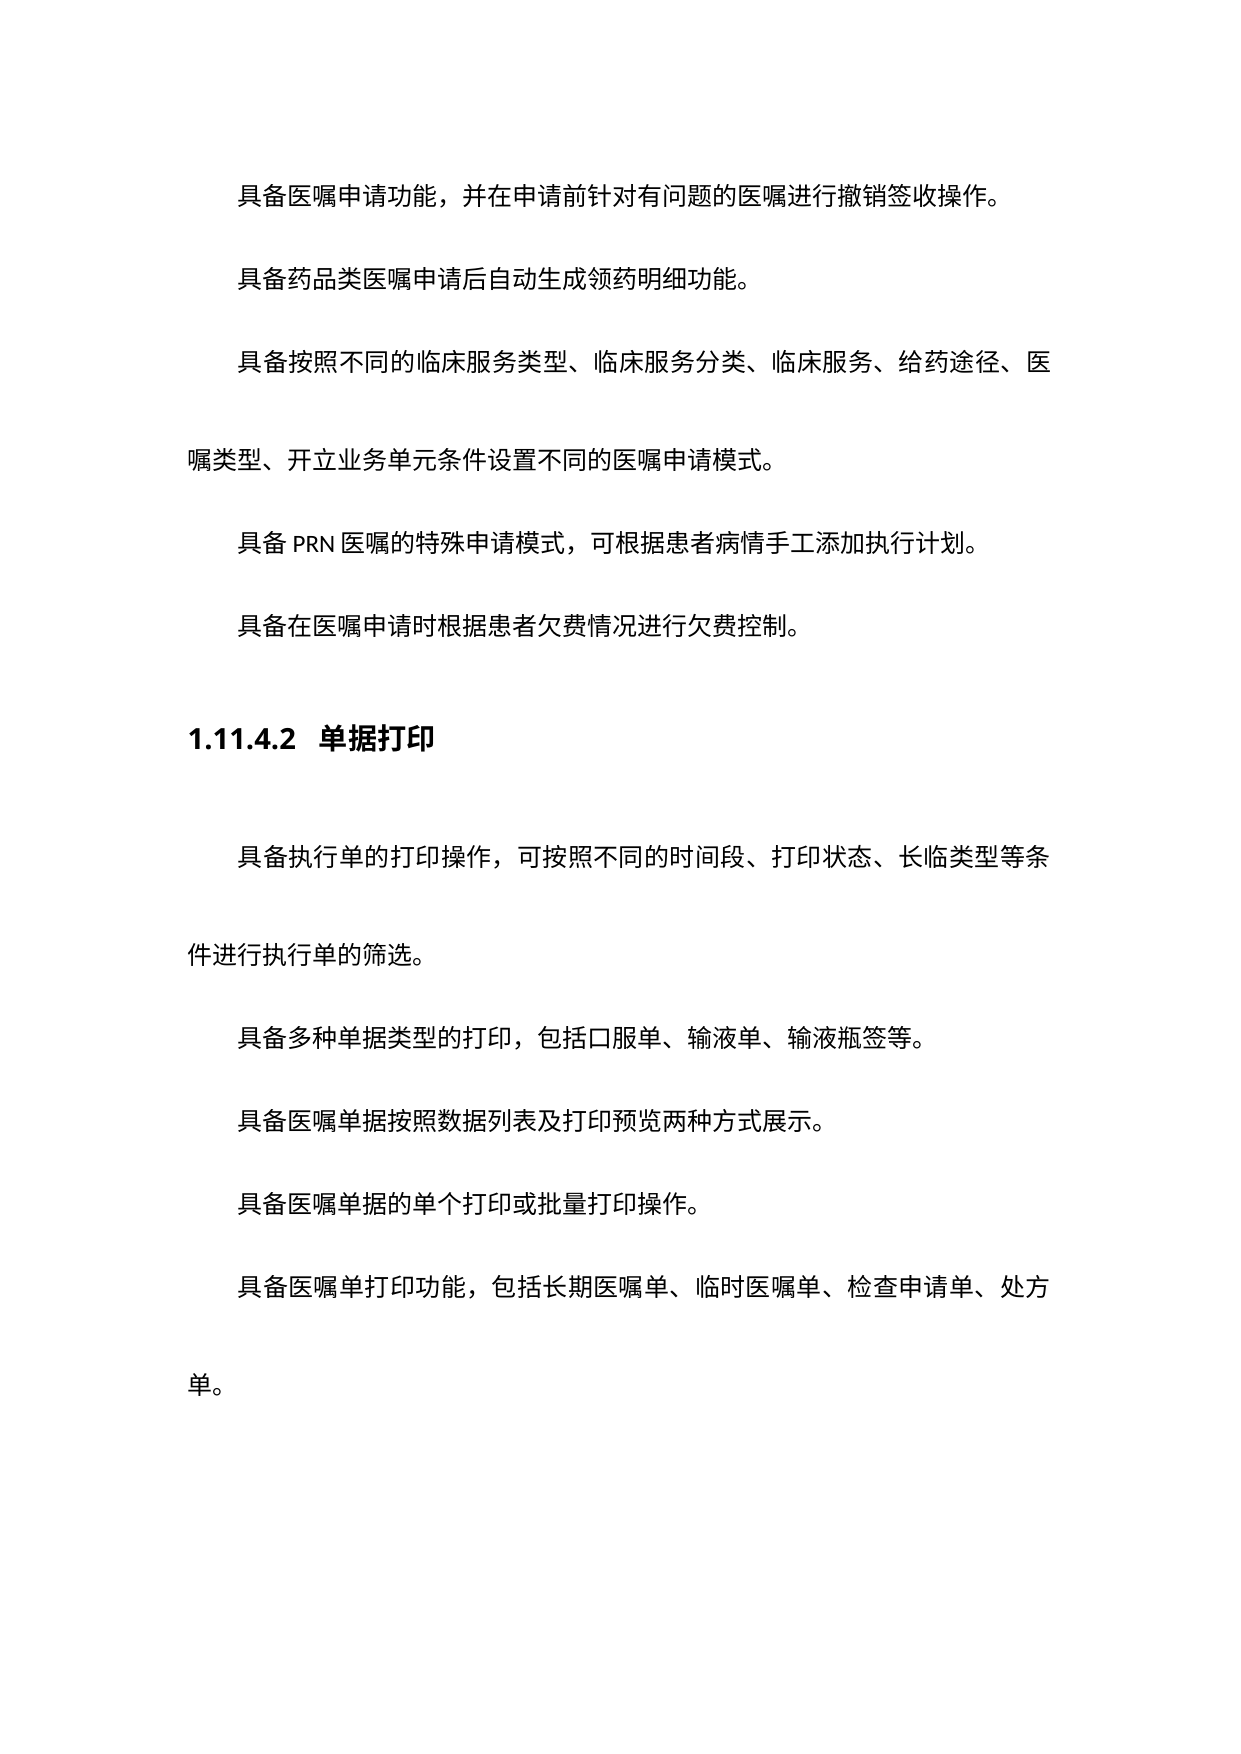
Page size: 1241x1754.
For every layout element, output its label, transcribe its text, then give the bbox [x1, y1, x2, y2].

text 具备医嘱单据的单个打印或批量打印操作。 [187, 1170, 1053, 1235]
text 具备在医嘱申请时根据患者欠费情况进行欠费控制。 [187, 592, 1053, 657]
text 具备医嘱单打印功能，包括长期医嘱单、临时医嘱单、检查申请单、处方单。 [187, 1253, 1053, 1416]
text 具备按照不同的临床服务类型、临床服务分类、临床服务、给药途径、医嘱类型、开立业务单元条件设置不同的医嘱申请模式。 [187, 328, 1053, 491]
text 具备执行单的打印操作，可按照不同的时间段、打印状态、长临类型等条件进行执行单的筛选。 [187, 823, 1053, 986]
text 具备PRN医嘱的特殊申请模式，可根据患者病情手工添加执行计划。 [187, 509, 1053, 574]
text 具备医嘱单据按照数据列表及打印预览两种方式展示。 [187, 1087, 1053, 1152]
subtitle 单据打印 [187, 704, 1053, 769]
text 具备多种单据类型的打印，包括口服单、输液单、输液瓶签等。 [187, 1004, 1053, 1069]
text 具备医嘱申请功能，并在申请前针对有问题的医嘱进行撤销签收操作。 [187, 162, 1053, 227]
text 具备药品类医嘱申请后自动生成领药明细功能。 [187, 245, 1053, 310]
